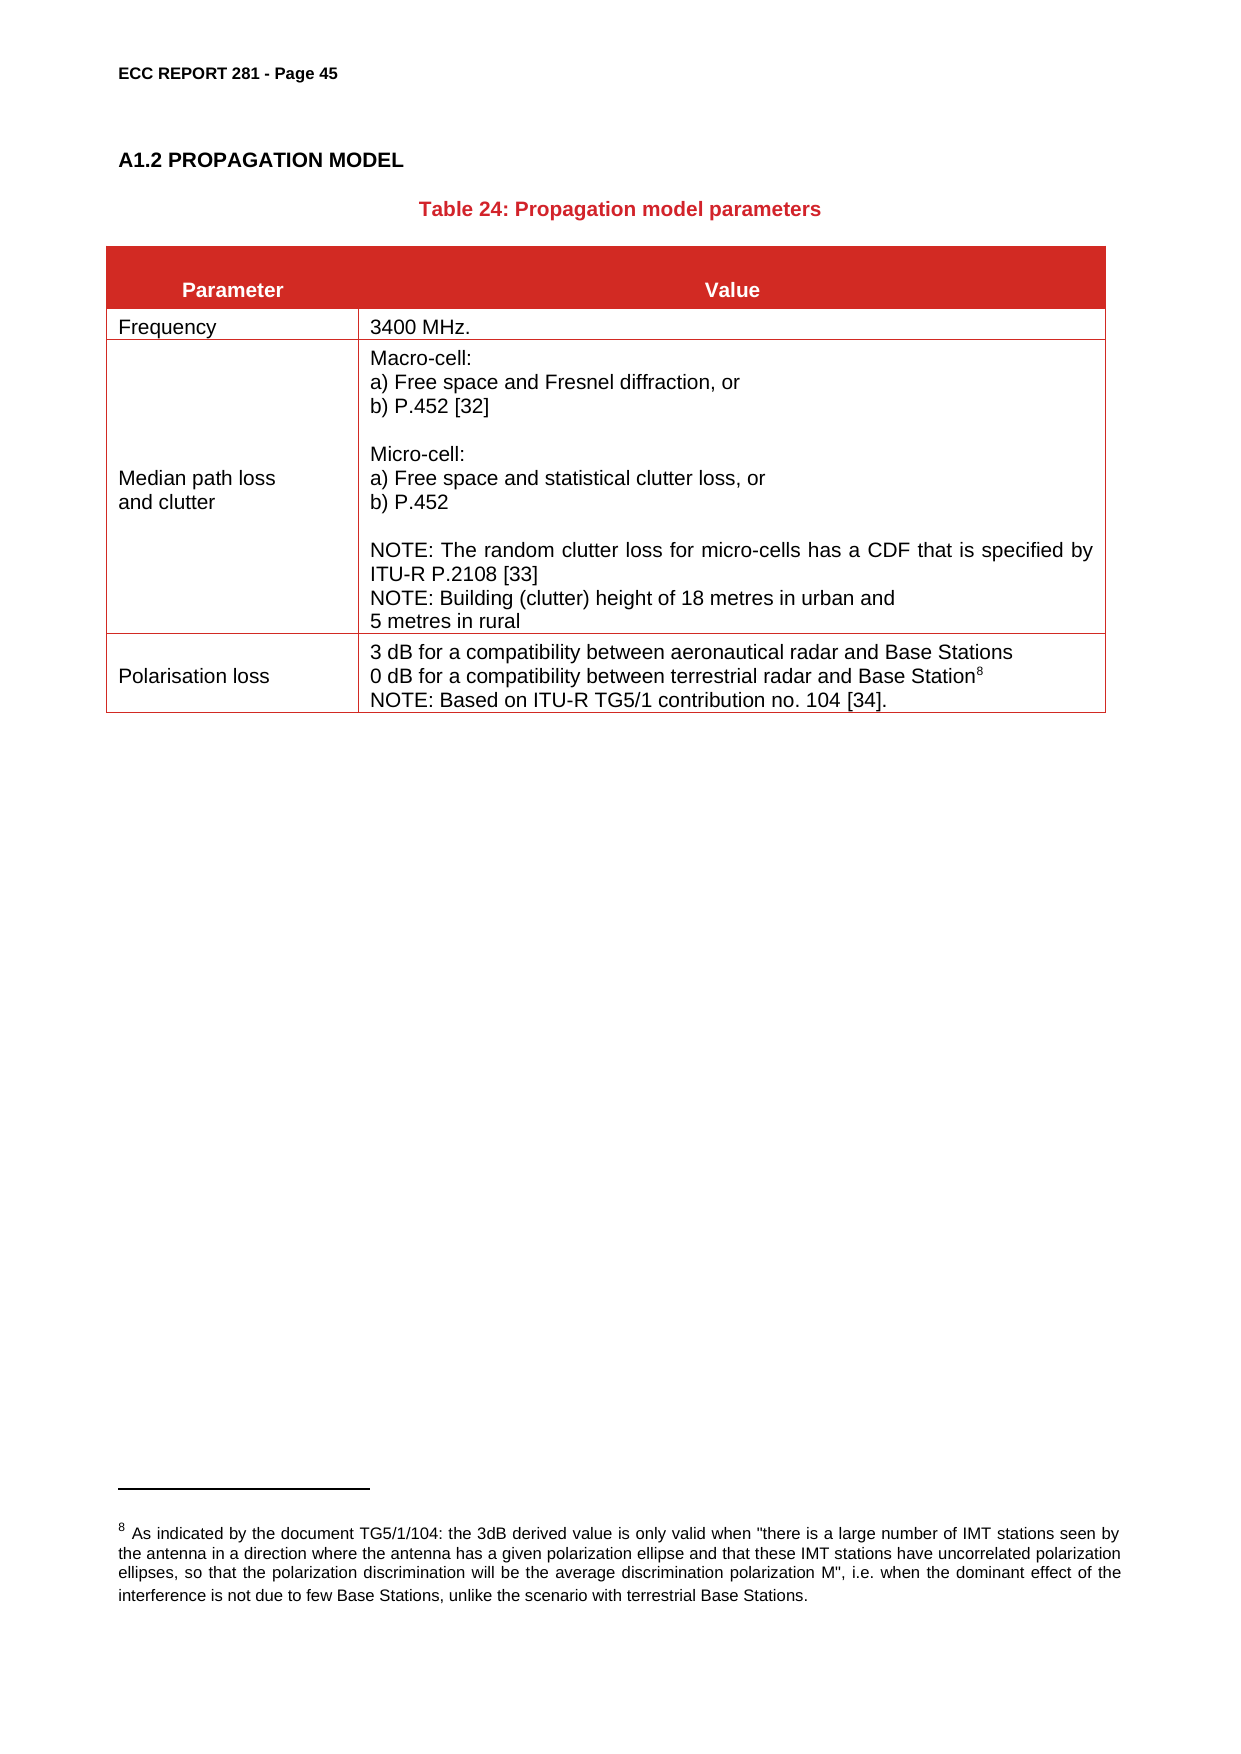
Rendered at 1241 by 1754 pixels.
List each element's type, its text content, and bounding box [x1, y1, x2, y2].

table_header Value [359, 247, 1105, 308]
table_header Parameter [107, 247, 358, 308]
table_cell Median path loss and clutter [107, 340, 358, 633]
table_cell Macro-cell: a) Free space and Fresnel diffraction, or b) P.452 [32] Micro-cell: a) Free space and statistical clutter loss, or b) P.452 NOTE: The random clutter loss for micro-cells has a CDF that is specified by ITU-R P.2108 [33] NOTE: Building (clutter) height of 18 metres in urban and 5 metres in rural [359, 340, 1105, 633]
table_cell 3400 MHz. [359, 309, 1105, 339]
table_cell Polarisation loss [107, 634, 358, 712]
table_cell Frequency [107, 309, 358, 339]
subtitle propagation model [118, 148, 1122, 172]
table_cell 3 dB for a compatibility between aeronautical radar and Base Stations 0 dB for a compatibility between terrestrial radar and Base Station NOTE: Based on ITU-R TG5/1 contribution no. 104 [34]. [359, 634, 1105, 712]
text Table 24: Propagation model parameters [118, 197, 1122, 221]
